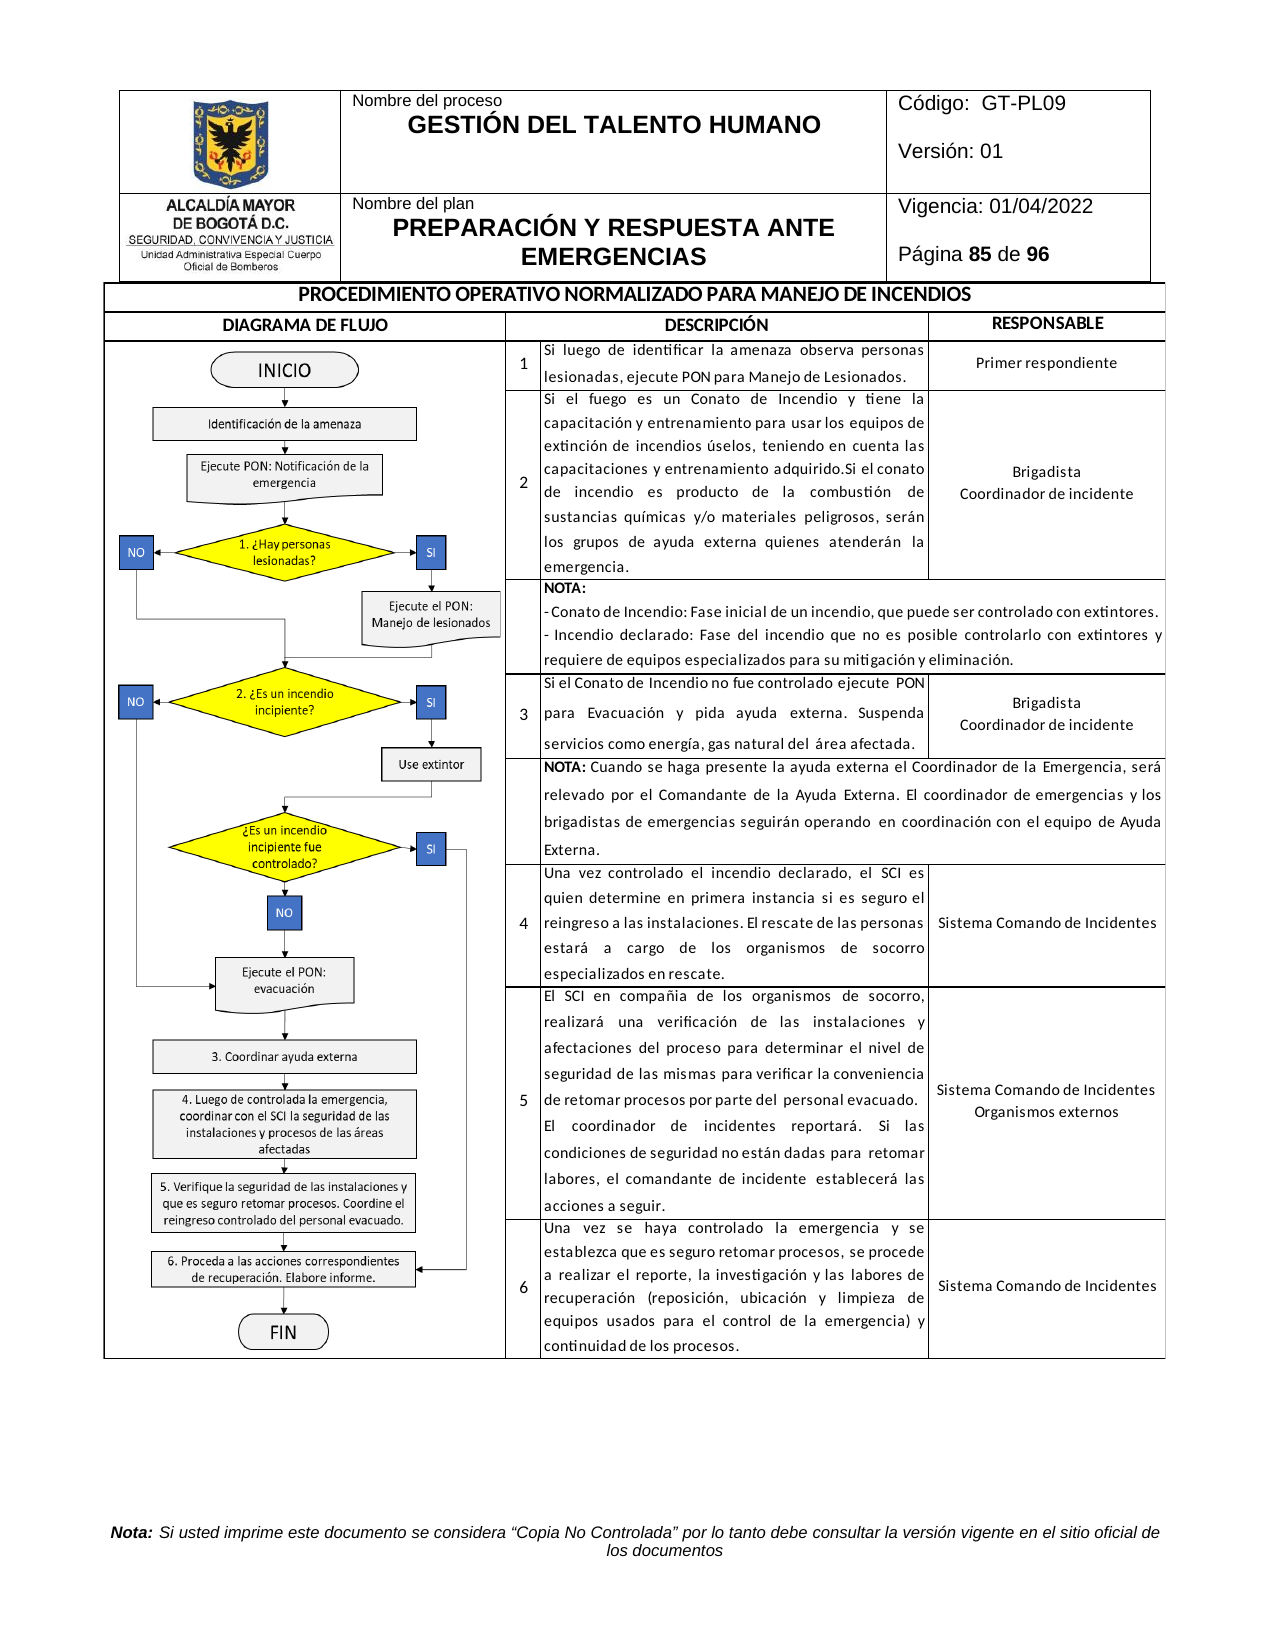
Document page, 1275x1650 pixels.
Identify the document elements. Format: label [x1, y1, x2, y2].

picture [124, 98, 335, 193]
picture [124, 194, 335, 274]
